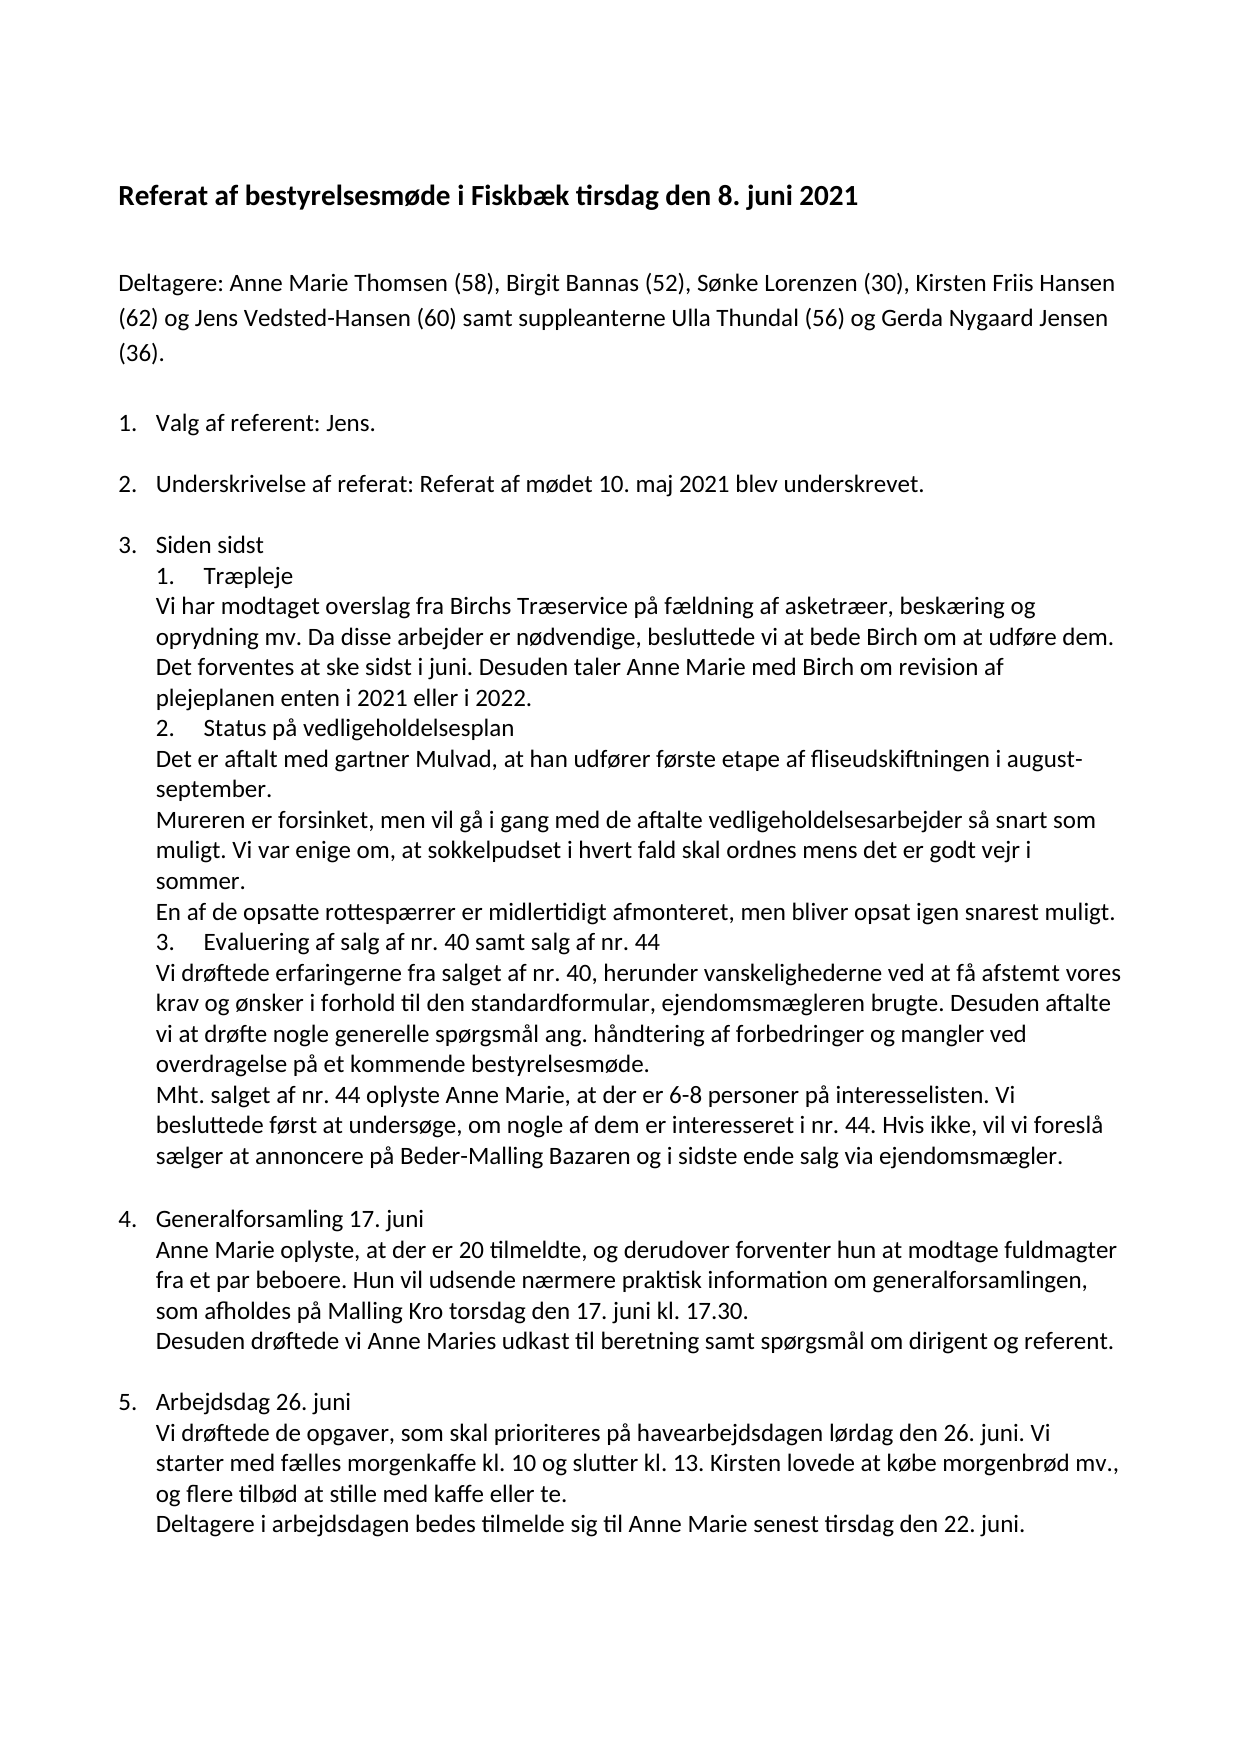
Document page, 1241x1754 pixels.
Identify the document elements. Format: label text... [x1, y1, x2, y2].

list Status på vedligeholdelsesplan [156, 712, 1122, 743]
text Vi drøftede erfaringerne fra salget af nr. 40, herunder vanskelighederne ved at få afstemt vores krav og ønsker i forhold til den standardformular, ejendomsmægleren brugte. Desuden aftalte vi at drøfte nogle generelle spørgsmål ang. håndtering af forbedringer og mangler ved overdragelse på et kommende bestyrelsesmøde. [156, 957, 1122, 1079]
text Mht. salget af nr. 44 oplyste Anne Marie, at der er 6-8 personer på interesselisten. Vi besluttede først at undersøge, om nogle af dem er interesseret i nr. 44. Hvis ikke, vil vi foreslå sælger at annoncere på Beder-Malling Bazaren og i sidste ende salg via ejendomsmægler. [156, 1079, 1122, 1170]
text Anne Marie oplyste, at der er 20 tilmeldte, og derudover forventer hun at modtage fuldmagter fra et par beboere. Hun vil udsende nærmere praktisk information om generalforsamlingen, som afholdes på Malling Kro torsdag den 17. juni kl. 17.30. [156, 1234, 1122, 1325]
list Arbejdsdag 26. juni [118, 1386, 1122, 1417]
list Generalforsamling 17. juni [118, 1203, 1122, 1234]
text Referat af bestyrelsesmøde i Fiskbæk tirsdag den 8. juni 2021 [118, 177, 1122, 213]
text Deltagere i arbejdsdagen bedes tilmelde sig til Anne Marie senest tirsdag den 22. juni. [156, 1508, 1122, 1539]
text Deltagere: Anne Marie Thomsen (58), Birgit Bannas (52), Sønke Lorenzen (30), Kirsten Friis Hansen (62) og Jens Vedsted-Hansen (60) samt suppleanterne Ulla Thundal (56) og Gerda Nygaard Jensen (36). [118, 267, 1122, 368]
text Mureren er forsinket, men vil gå i gang med de aftalte vedligeholdelsesarbejder så snart som muligt. Vi var enige om, at sokkelpudset i hvert fald skal ordnes mens det er godt vejr i sommer. [156, 804, 1122, 896]
list Evaluering af salg af nr. 40 samt salg af nr. 44 [156, 926, 1122, 957]
list Træpleje [156, 560, 1122, 590]
text Det er aftalt med gartner Mulvad, at han udfører første etape af fliseudskiftningen i august-september. [156, 743, 1122, 804]
text En af de opsatte rottespærrer er midlertidigt afmonteret, men bliver opsat igen snarest muligt. [156, 896, 1122, 926]
text Vi drøftede de opgaver, som skal prioriteres på havearbejdsdagen lørdag den 26. juni. Vi starter med fælles morgenkaffe kl. 10 og slutter kl. 13. Kirsten lovede at købe morgenbrød mv., og flere tilbød at stille med kaffe eller te. [156, 1417, 1122, 1508]
list Underskrivelse af referat: Referat af mødet 10. maj 2021 blev underskrevet. [118, 468, 1122, 499]
text Desuden drøftede vi Anne Maries udkast til beretning samt spørgsmål om dirigent og referent. [156, 1325, 1122, 1356]
list Valg af referent: Jens. [118, 407, 1122, 438]
text Vi har modtaget overslag fra Birchs Træservice på fældning af asketræer, beskæring og oprydning mv. Da disse arbejder er nødvendige, besluttede vi at bede Birch om at udføre dem. Det forventes at ske sidst i juni. Desuden taler Anne Marie med Birch om revision af plejeplanen enten i 2021 eller i 2022. [156, 590, 1122, 712]
list Siden sidst [118, 529, 1122, 560]
